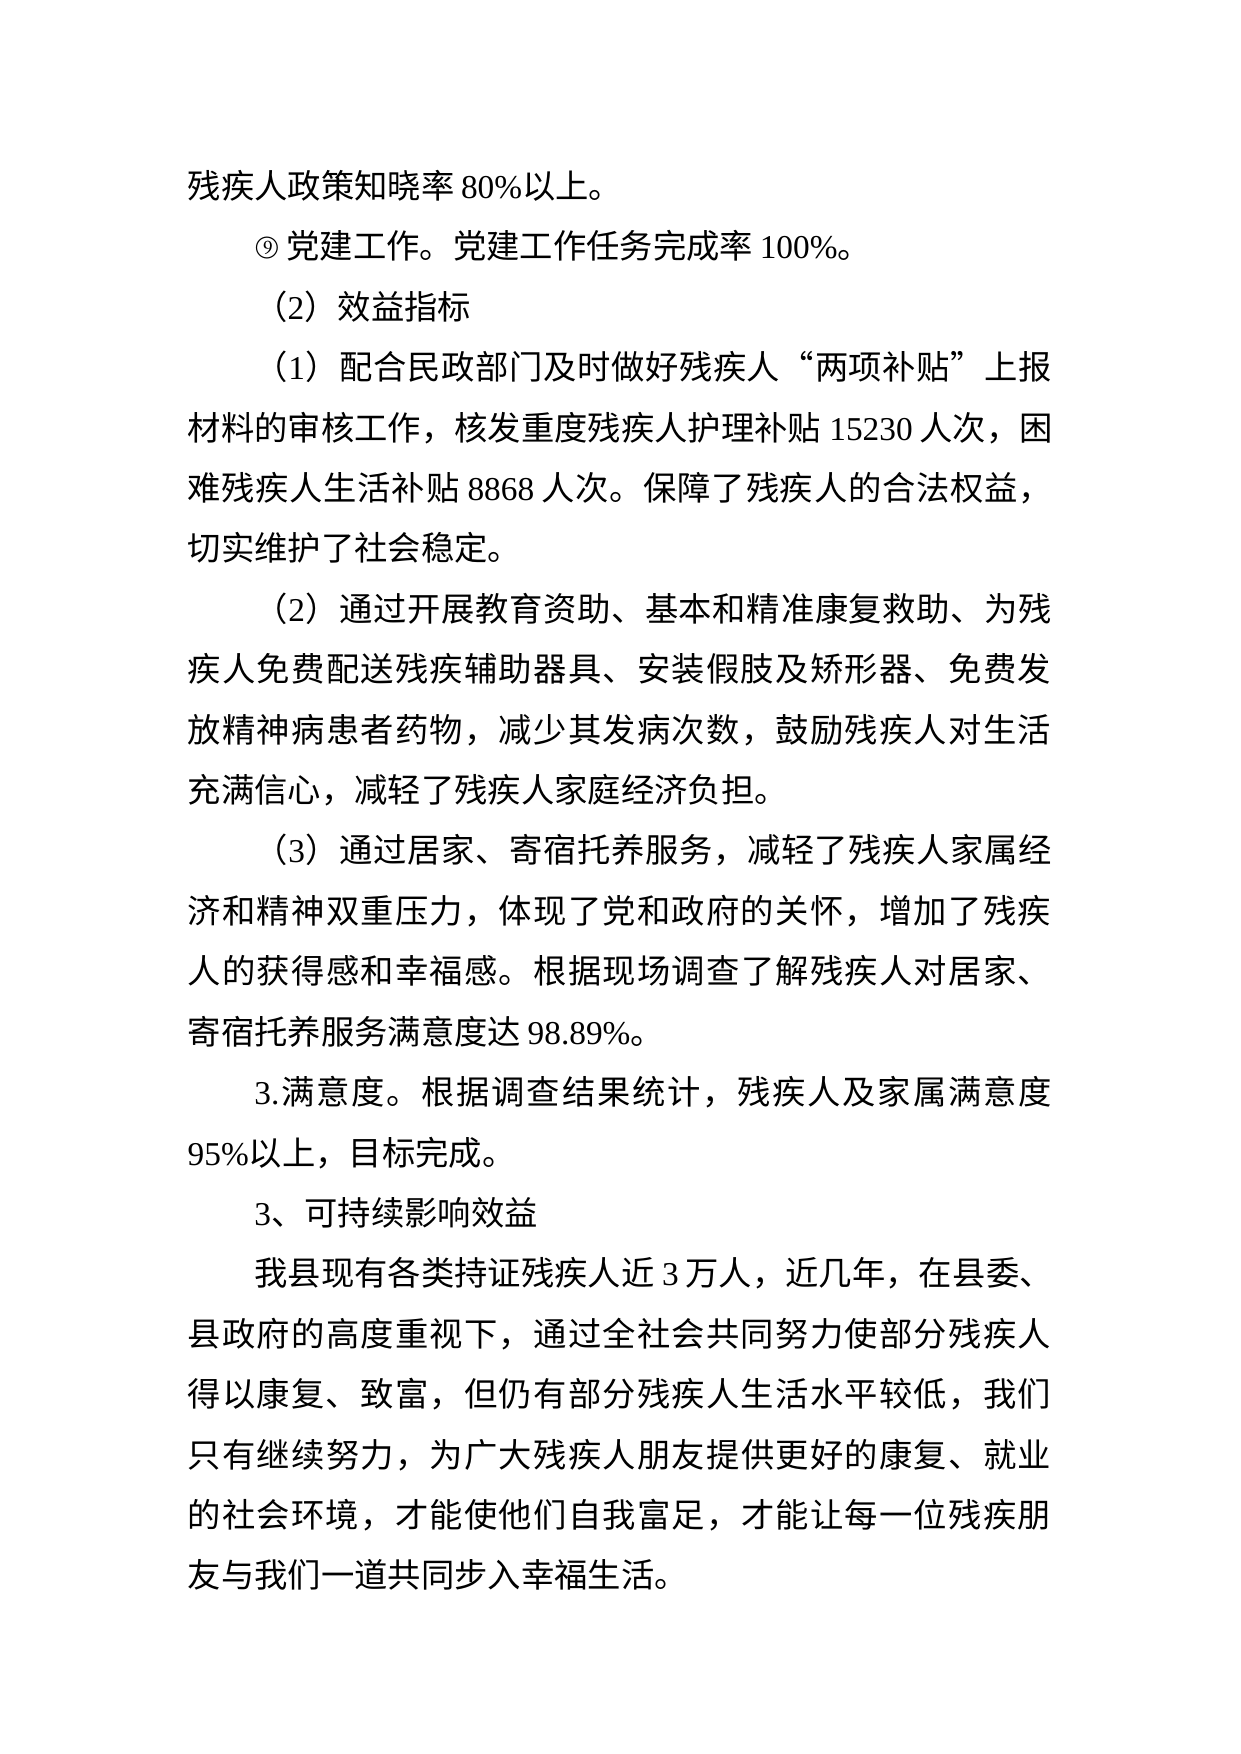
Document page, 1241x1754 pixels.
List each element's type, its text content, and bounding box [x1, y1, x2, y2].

list 3、可持续影响效益 [187, 1177, 1053, 1237]
list ⑨党建工作。党建工作任务完成率100%。 [187, 210, 1053, 271]
list （2）效益指标 [187, 271, 1053, 331]
list 我县现有各类持证残疾人近3万人，近几年，在县委、县政府的高度重视下，通过全社会共同努力使部分残疾人得以康复、致富，但仍有部分残疾人生活水平较低，我们只有继续努力，为广大残疾人朋友提供更好的康复、就业的社会环境，才能使他们自我富足，才能让每一位残疾朋友与我们一道共同步入幸福生活。 [187, 1237, 1053, 1600]
list （1）配合民政部门及时做好残疾人“两项补贴”上报材料的审核工作，核发重度残疾人护理补贴15230人次，困难残疾人生活补贴8868人次。保障了残疾人的合法权益，切实维护了社会稳定。 [187, 331, 1053, 573]
list （2）通过开展教育资助、基本和精准康复救助、为残疾人免费配送残疾辅助器具、安装假肢及矫形器、免费发放精神病患者药物，减少其发病次数，鼓励残疾人对生活充满信心，减轻了残疾人家庭经济负担。 [187, 573, 1053, 814]
list 3.满意度。根据调查结果统计，残疾人及家属满意度95%以上，目标完成。 [187, 1056, 1053, 1177]
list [187, 150, 1053, 210]
list （3）通过居家、寄宿托养服务，减轻了残疾人家属经济和精神双重压力，体现了党和政府的关怀，增加了残疾人的获得感和幸福感。根据现场调查了解残疾人对居家、寄宿托养服务满意度达98.89%。 [187, 814, 1053, 1056]
